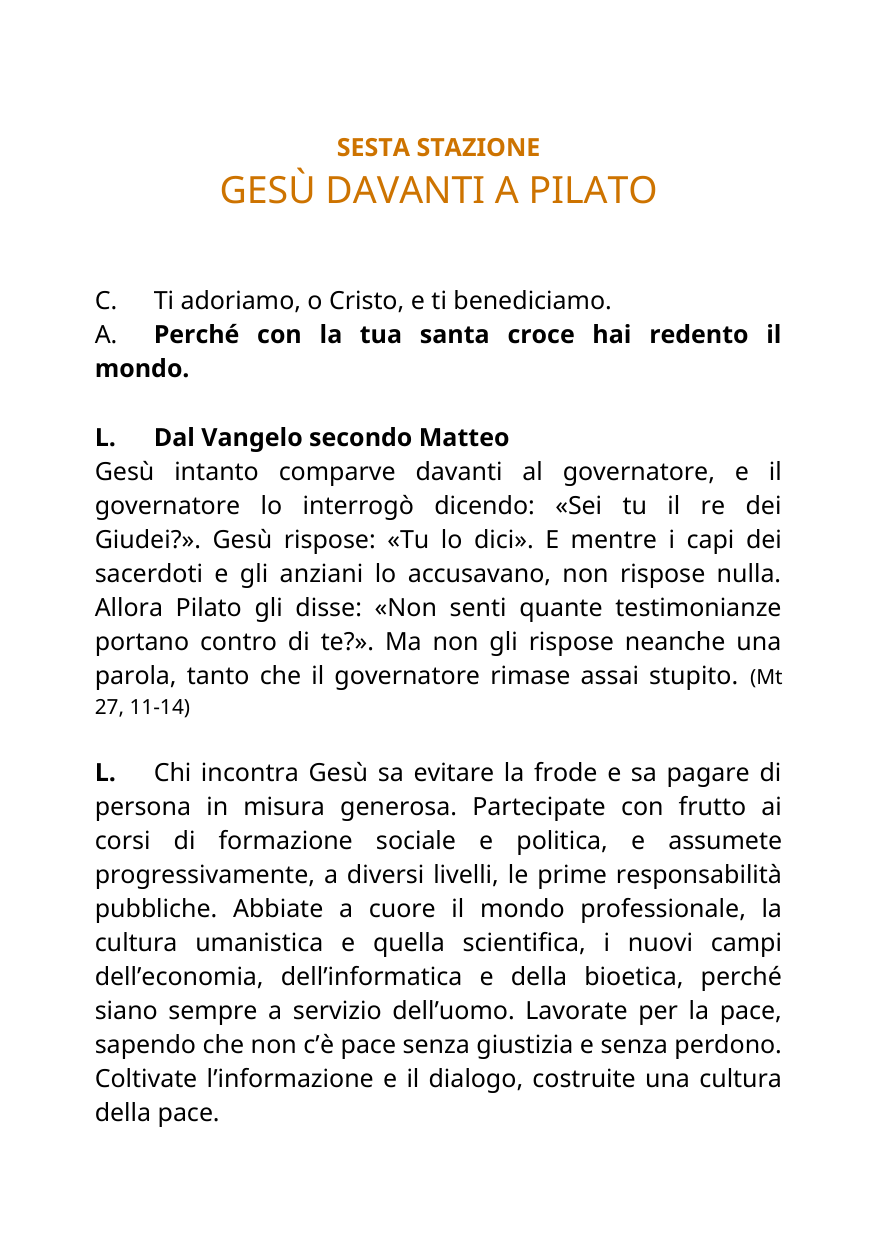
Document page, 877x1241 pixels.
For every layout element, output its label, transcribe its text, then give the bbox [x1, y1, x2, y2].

text C. Ti adoriamo, o Cristo, e ti benediciamo. [94, 283, 782, 317]
text L. Chi incontra Gesù sa evitare la frode e sa pagare di persona in misura generosa. Partecipate con frutto ai corsi di formazione sociale e politica, e assumete progressivamente, a diversi livelli, le prime responsabilità pubbliche. Abbiate a cuore il mondo professionale, la cultura umanistica e quella scientifica, i nuovi campi dell’economia, dell’informatica e della bioetica, perché siano sempre a servizio dell’uomo. Lavorate per la pace, sapendo che non c’è pace senza giustizia e senza perdono. Coltivate l’informazione e il dialogo, costruite una cultura della pace. [94, 754, 782, 1129]
text SESTA STAZIONE [94, 130, 782, 164]
text Gesù intanto comparve davanti al governatore, e il governatore lo interrogò dicendo: «Sei tu il re dei Giudei?». Gesù rispose: «Tu lo dici». E mentre i capi dei sacerdoti e gli anziani lo accusavano, non rispose nulla. Allora Pilato gli disse: «Non senti quante testimonianze portano contro di te?». Ma non gli rispose neanche una parola, tanto che il governatore rimase assai stupito. (Mt 27, 11-14) [94, 453, 782, 720]
text L. Dal Vangelo secondo Matteo [94, 419, 782, 453]
text A. Perché con la tua santa croce hai redento il mondo. [94, 317, 782, 385]
text GESÙ DAVANTI A PILATO [94, 164, 782, 215]
